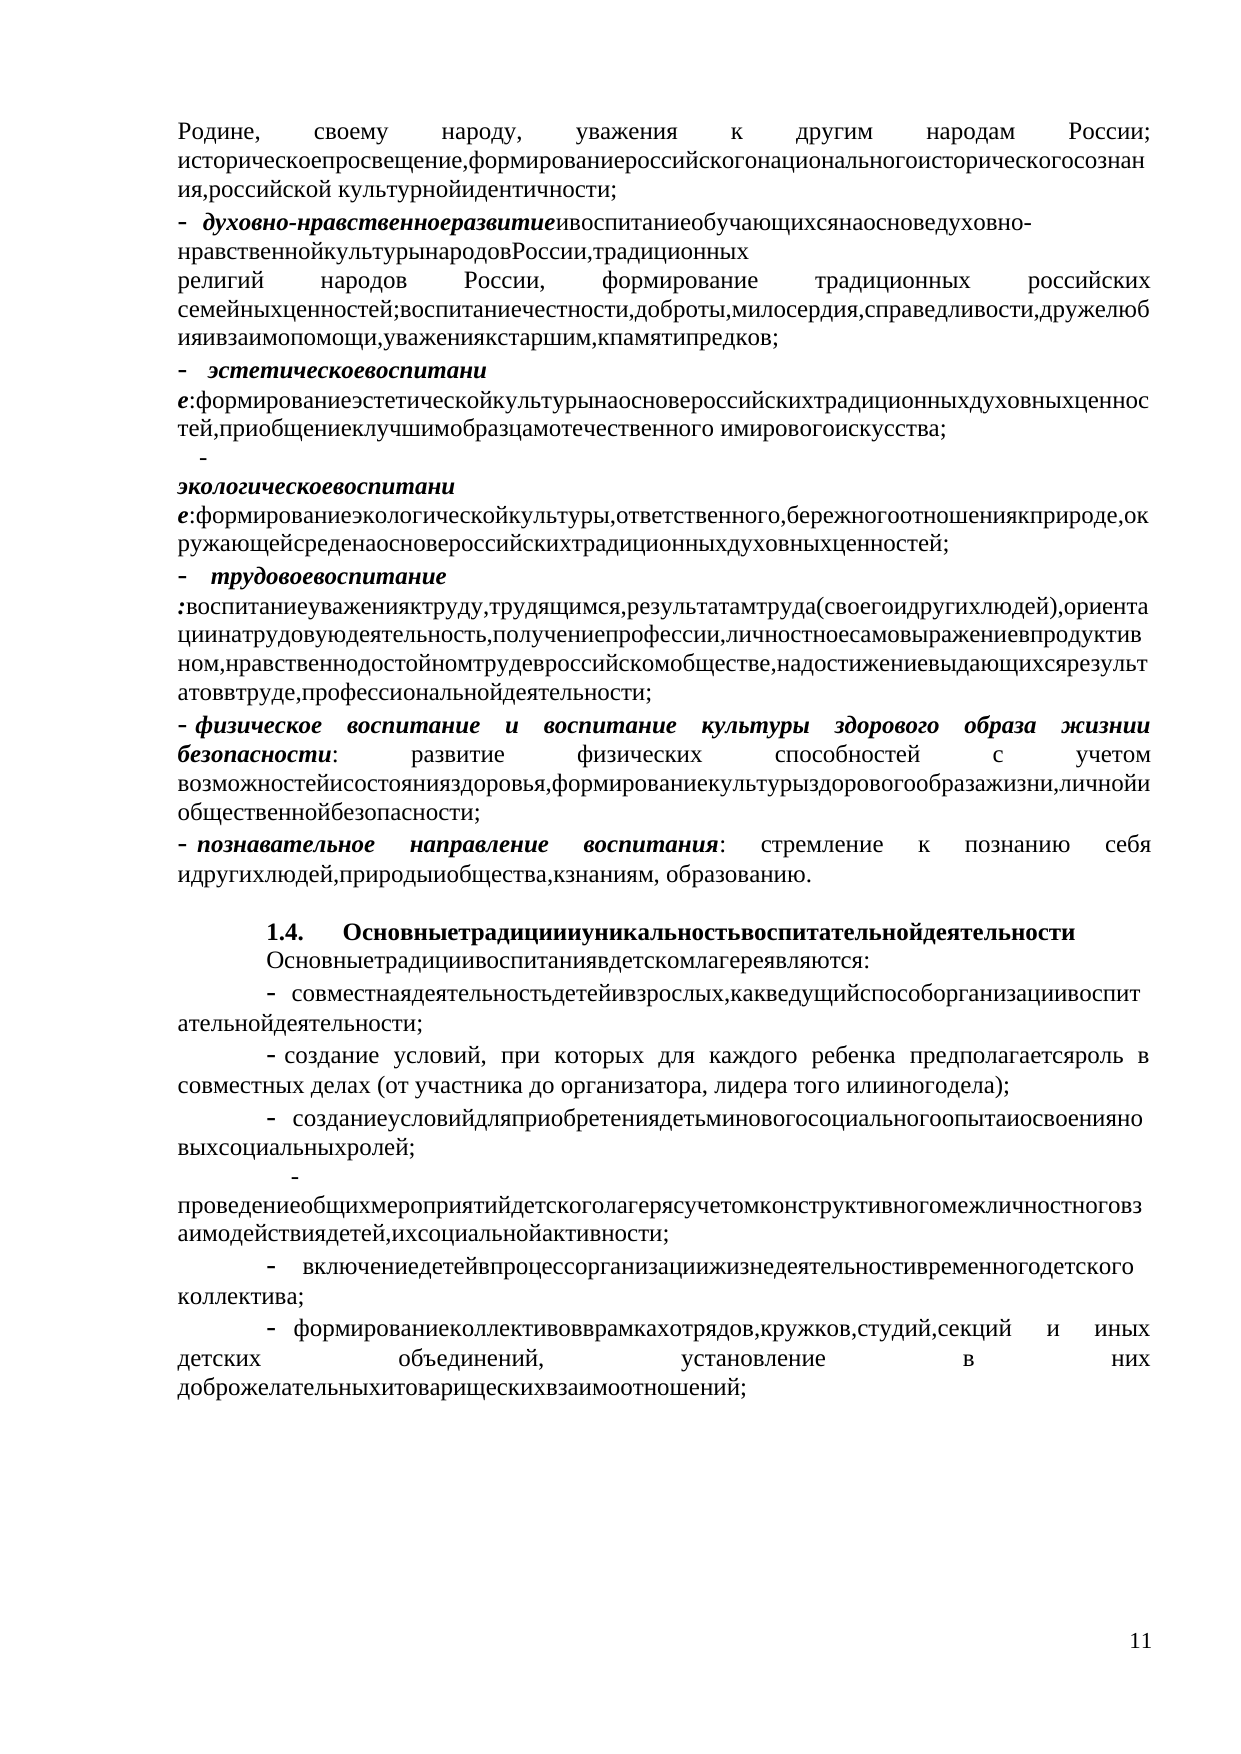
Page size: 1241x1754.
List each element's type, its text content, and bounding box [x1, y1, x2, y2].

list создание условий, при которых для каждого ребенка предполагаетсяроль в совместных делах (от участника до организатора, лидера того илииногодела); [177, 1036, 1151, 1099]
text религий народов России, формирование традиционных российских семейныхценностей;воспитаниечестности,доброты,милосердия,справедливости,дружелюбияивзаимопомощи,уважениякстаршим,кпамятипредков; [177, 265, 1151, 351]
text -проведениеобщихмероприятийдетскоголагерясучетомконструктивногомежличностноговзаимодействиядетей,ихсоциальнойактивности; [177, 1161, 1151, 1247]
list формированиеколлективовврамкахотрядов,кружков,студий,секций и иных детских объединений, установление в них доброжелательныхитоварищескихвзаимоотношений; [177, 1309, 1151, 1401]
subtitle Основныетрадициииуникальностьвоспитательнойдеятельности [177, 917, 1151, 945]
list познавательное направление воспитания: стремление к познанию себя идругихлюдей,природыиобщества,кзнаниям, образованию. [177, 826, 1152, 888]
list физическое воспитание и воспитание культуры здорового образа жизнии безопасности: развитие физических способностей с учетом возможностейисостоянияздоровья,формированиекультурыздоровогообразажизни,личнойиобщественнойбезопасности; [177, 706, 1152, 826]
list духовно-нравственноеразвитиеивоспитаниеобучающихсянаосноведуховно-нравственнойкультурынародовРоссии,традиционных [177, 203, 1152, 265]
text Родине, своему народу, уважения к другим народам России; историческоепросвещение,формированиероссийскогонациональногоисторическогосознания,российской культурнойидентичности; [177, 116, 1152, 203]
text -экологическоевоспитание:формированиеэкологическойкультуры,ответственного,бережногоотношениякприроде,окружающейсреденаосновероссийскихтрадиционныхдуховныхценностей; [177, 442, 1151, 557]
list включениедетейвпроцессорганизациижизнедеятельностивременногодетского коллектива; [177, 1247, 1151, 1309]
list созданиеусловийдляприобретениядетьминовогосоциальногоопытаиосвоенияновыхсоциальныхролей; [177, 1099, 1151, 1161]
list эстетическоевоспитание:формированиеэстетическойкультурынаосновероссийскихтрадиционныхдуховныхценностей,приобщениеклучшимобразцамотечественного имировогоискусства; [177, 351, 1151, 442]
text Основныетрадициивоспитаниявдетскомлагереявляются: [266, 945, 1198, 974]
list трудовоевоспитание:воспитаниеуваженияктруду,трудящимся,результатамтруда(своегоидругихлюдей),ориентациинатрудовуюдеятельность,получениепрофессии,личностноесамовыражениевпродуктивном,нравственнодостойномтрудевроссийскомобществе,надостижениевыдающихсярезультатоввтруде,профессиональнойдеятельности; [177, 557, 1152, 706]
list совместнаядеятельностьдетейивзрослых,какведущийспособорганизациивоспитательнойдеятельности; [177, 974, 1151, 1036]
